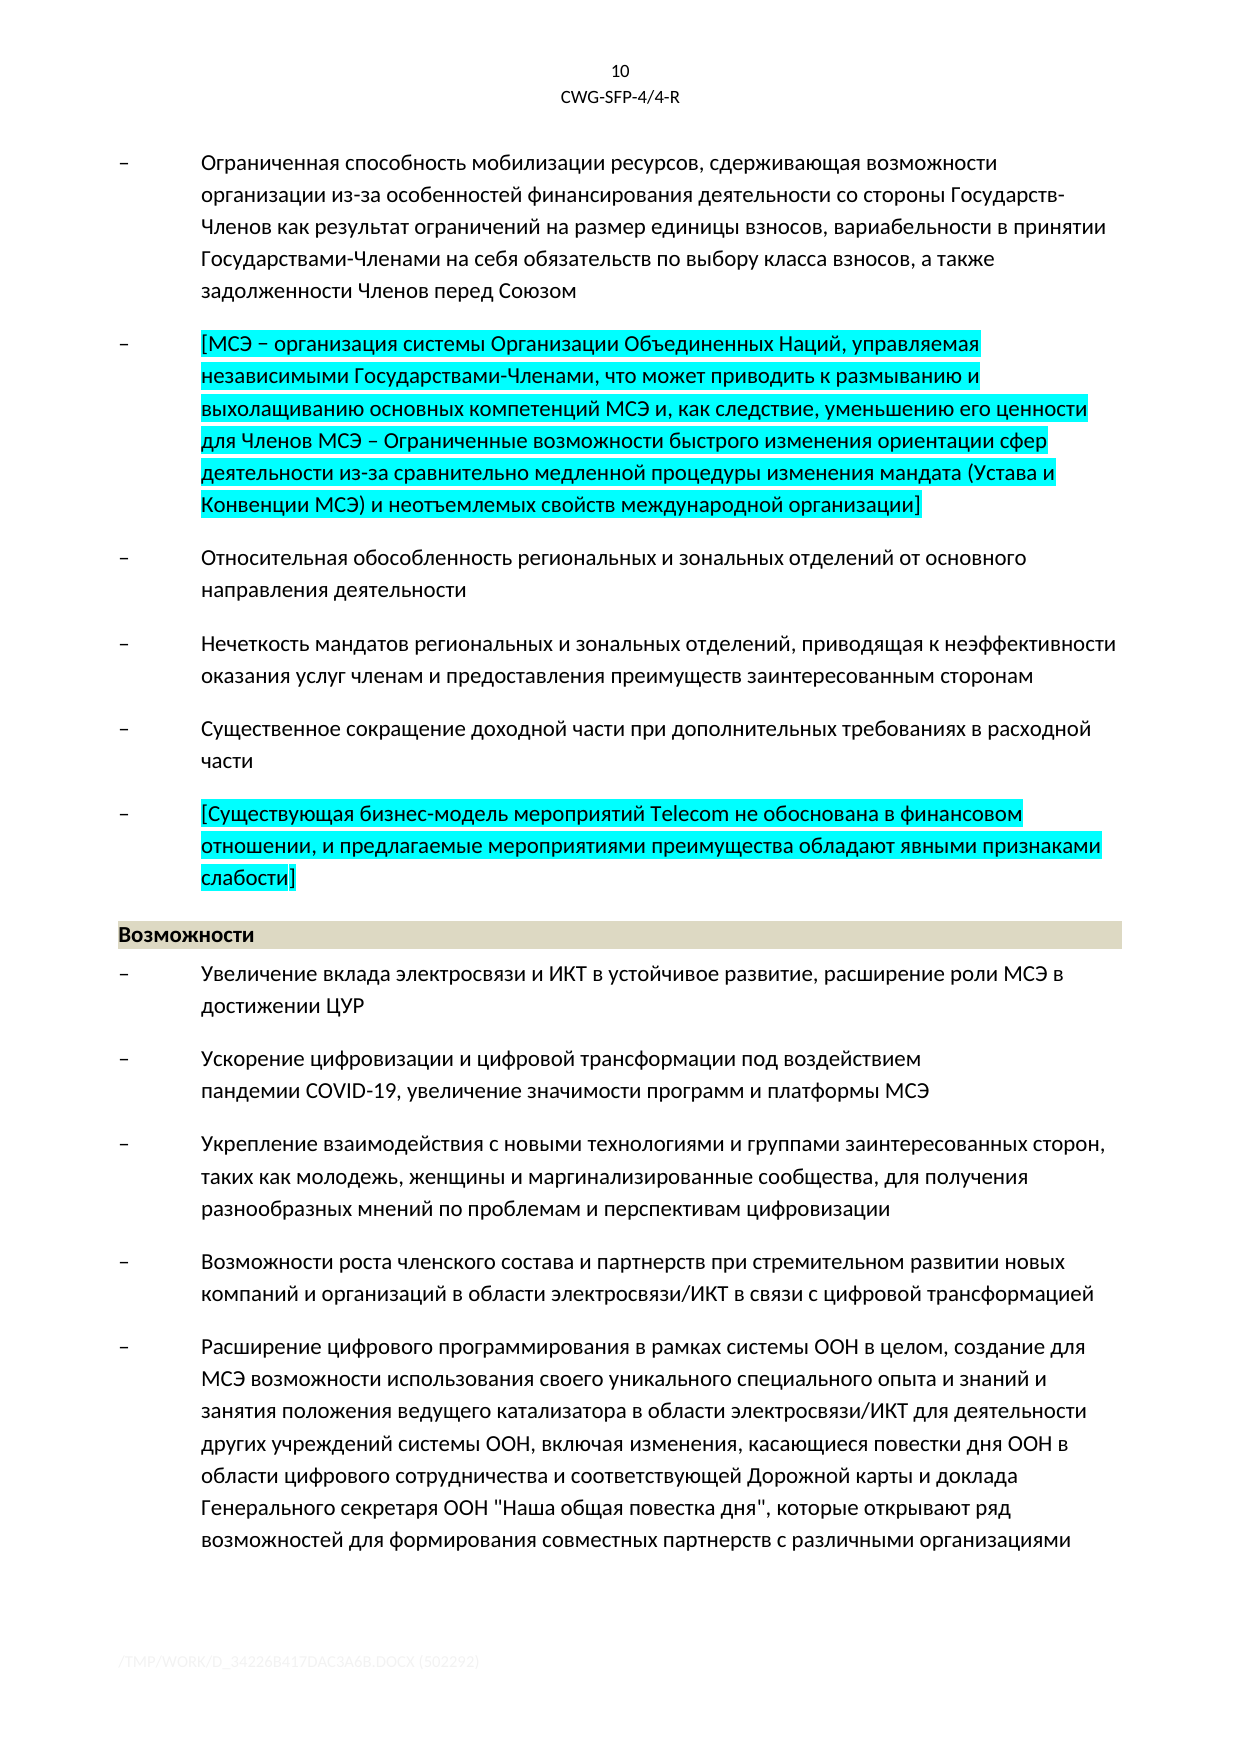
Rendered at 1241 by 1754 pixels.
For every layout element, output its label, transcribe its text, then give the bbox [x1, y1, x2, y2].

text – Укрепление взаимодействия с новыми технологиями и группами заинтересованных сторон, таких как молодежь, женщины и маргинализированные сообщества, для получения разнообразных мнений по проблемам и перспективам цифровизации [118, 1129, 1122, 1222]
text – Существенное сокращение доходной части при дополнительных требованиях в расходной части [118, 714, 1122, 774]
subtitle Возможности [118, 921, 1122, 949]
text – [МСЭ − организация системы Организации Объединенных Наций, управляемая независимыми Государствами-Членами, что может приводить к размыванию и выхолащиванию основных компетенций МСЭ и, как следствие, уменьшению его ценности для Членов МСЭ – Ограниченные возможности быстрого изменения ориентации сфер деятельности из-за сравнительно медленной процедуры изменения мандата (Устава и Конвенции МСЭ) и неотъемлемых свойств международной организации] [118, 329, 1122, 518]
text – Расширение цифрового программирования в рамках системы ООН в целом, создание для МСЭ возможности использования своего уникального специального опыта и знаний и занятия положения ведущего катализатора в области электросвязи/ИКТ для деятельности других учреждений системы ООН, включая изменения, касающиеся повестки дня ООН в области цифрового сотрудничества и соответствующей Дорожной карты и доклада Генерального секретаря ООН "Наша общая повестка дня", которые открывают ряд возможностей для формирования совместных партнерств с различными организациями [118, 1332, 1122, 1553]
text – Нечеткость мандатов региональных и зональных отделений, приводящая к неэффективности оказания услуг членам и предоставления преимуществ заинтересованным сторонам [118, 629, 1122, 689]
text – Увеличение вклада электросвязи и ИКТ в устойчивое развитие, расширение роли МСЭ в достижении ЦУР [118, 959, 1122, 1019]
text – Ускорение цифровизации и цифровой трансформации под воздействием пандемии COVID-19, увеличение значимости программ и платформы МСЭ [118, 1044, 1122, 1104]
text – Возможности роста членского состава и партнерств при стремительном развитии новых компаний и организаций в области электросвязи/ИКТ в связи с цифровой трансформацией [118, 1247, 1122, 1307]
text – Ограниченная способность мобилизации ресурсов, сдерживающая возможности организации из-за особенностей финансирования деятельности со стороны Государств-Членов как результат ограничений на размер единицы взносов, вариабельности в принятии Государствами-Членами на себя обязательств по выбору класса взносов, а также задолженности Членов перед Союзом [118, 148, 1122, 304]
text – Относительная обособленность региональных и зональных отделений от основного направления деятельности [118, 543, 1122, 604]
text – [Существующая бизнес-модель мероприятий Telecom не обоснована в финансовом отношении, и предлагаемые мероприятиями преимущества обладают явными признаками слабости] [118, 799, 1122, 891]
